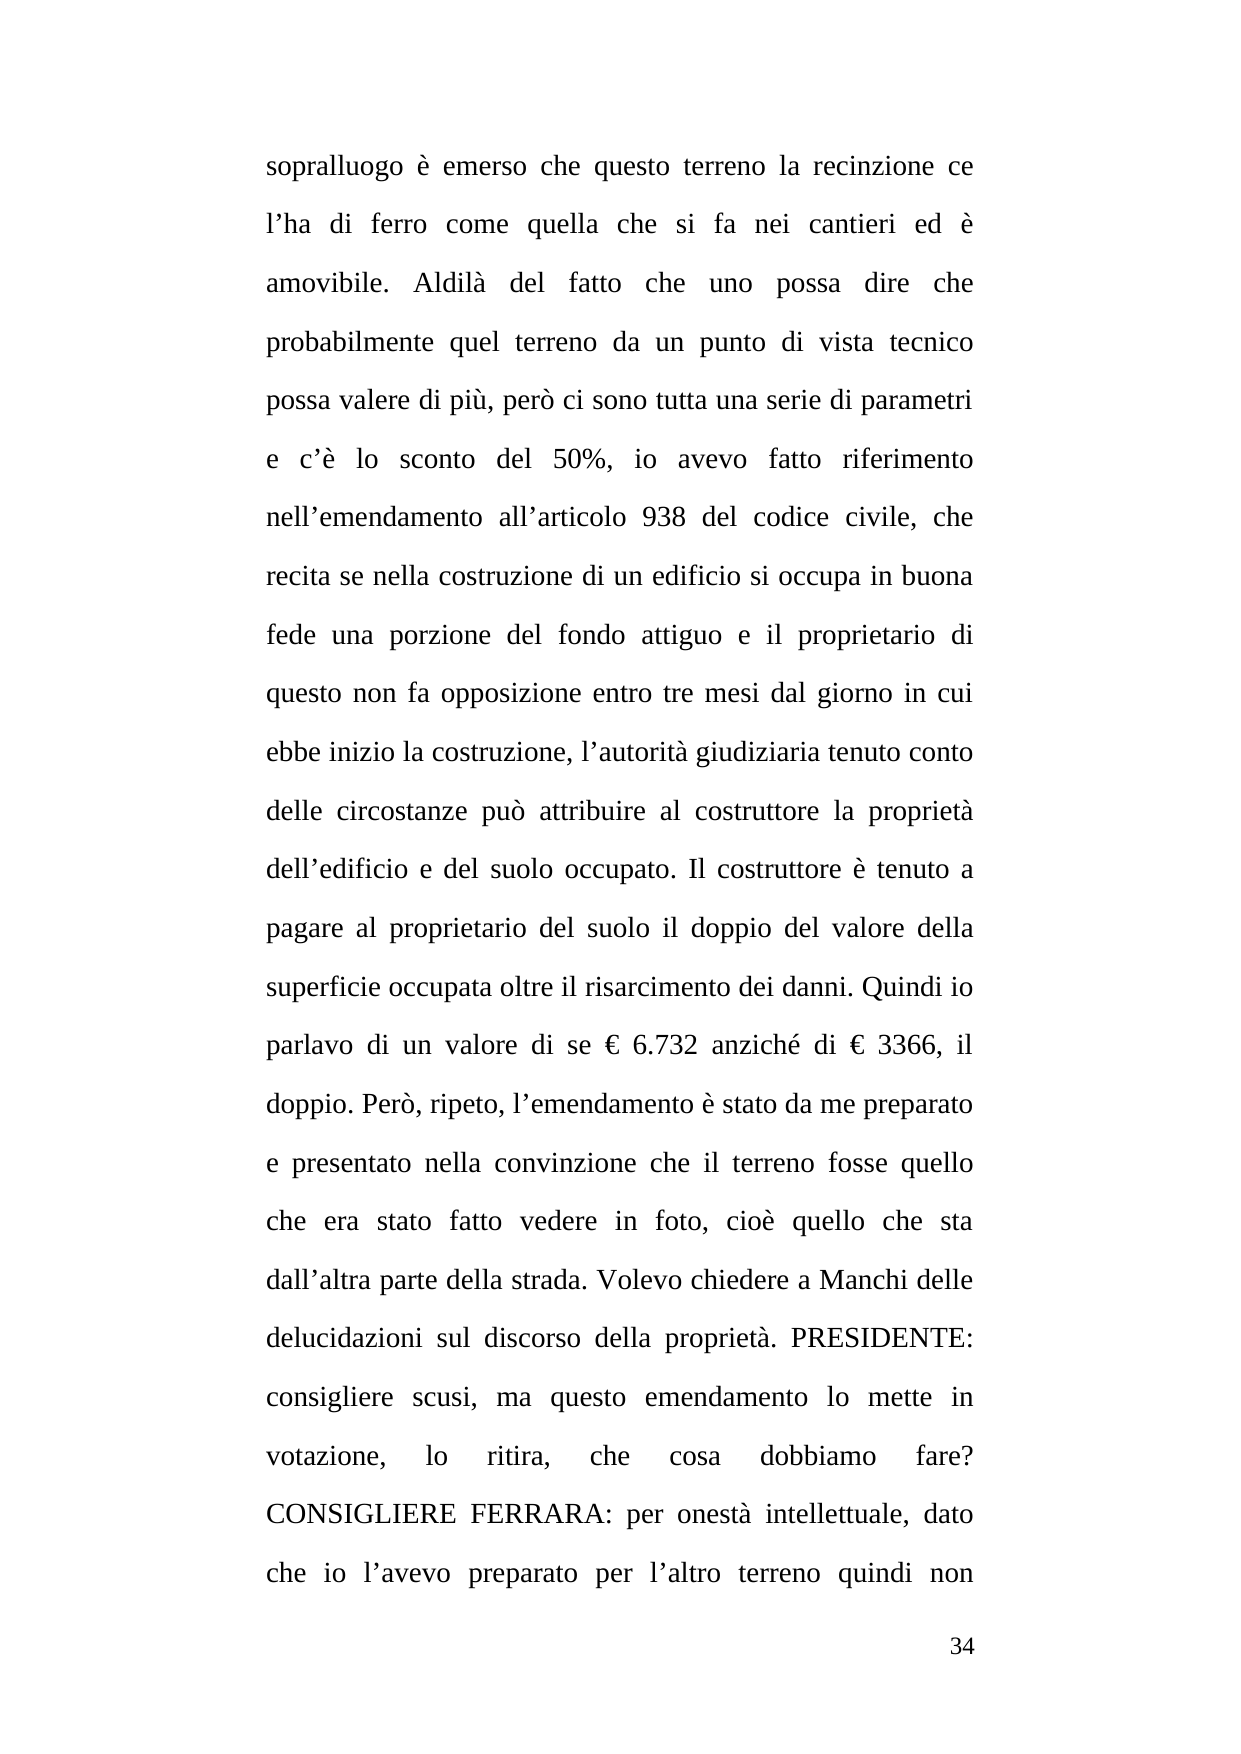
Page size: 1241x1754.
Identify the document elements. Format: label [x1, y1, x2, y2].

text [266, 148, 974, 1589]
